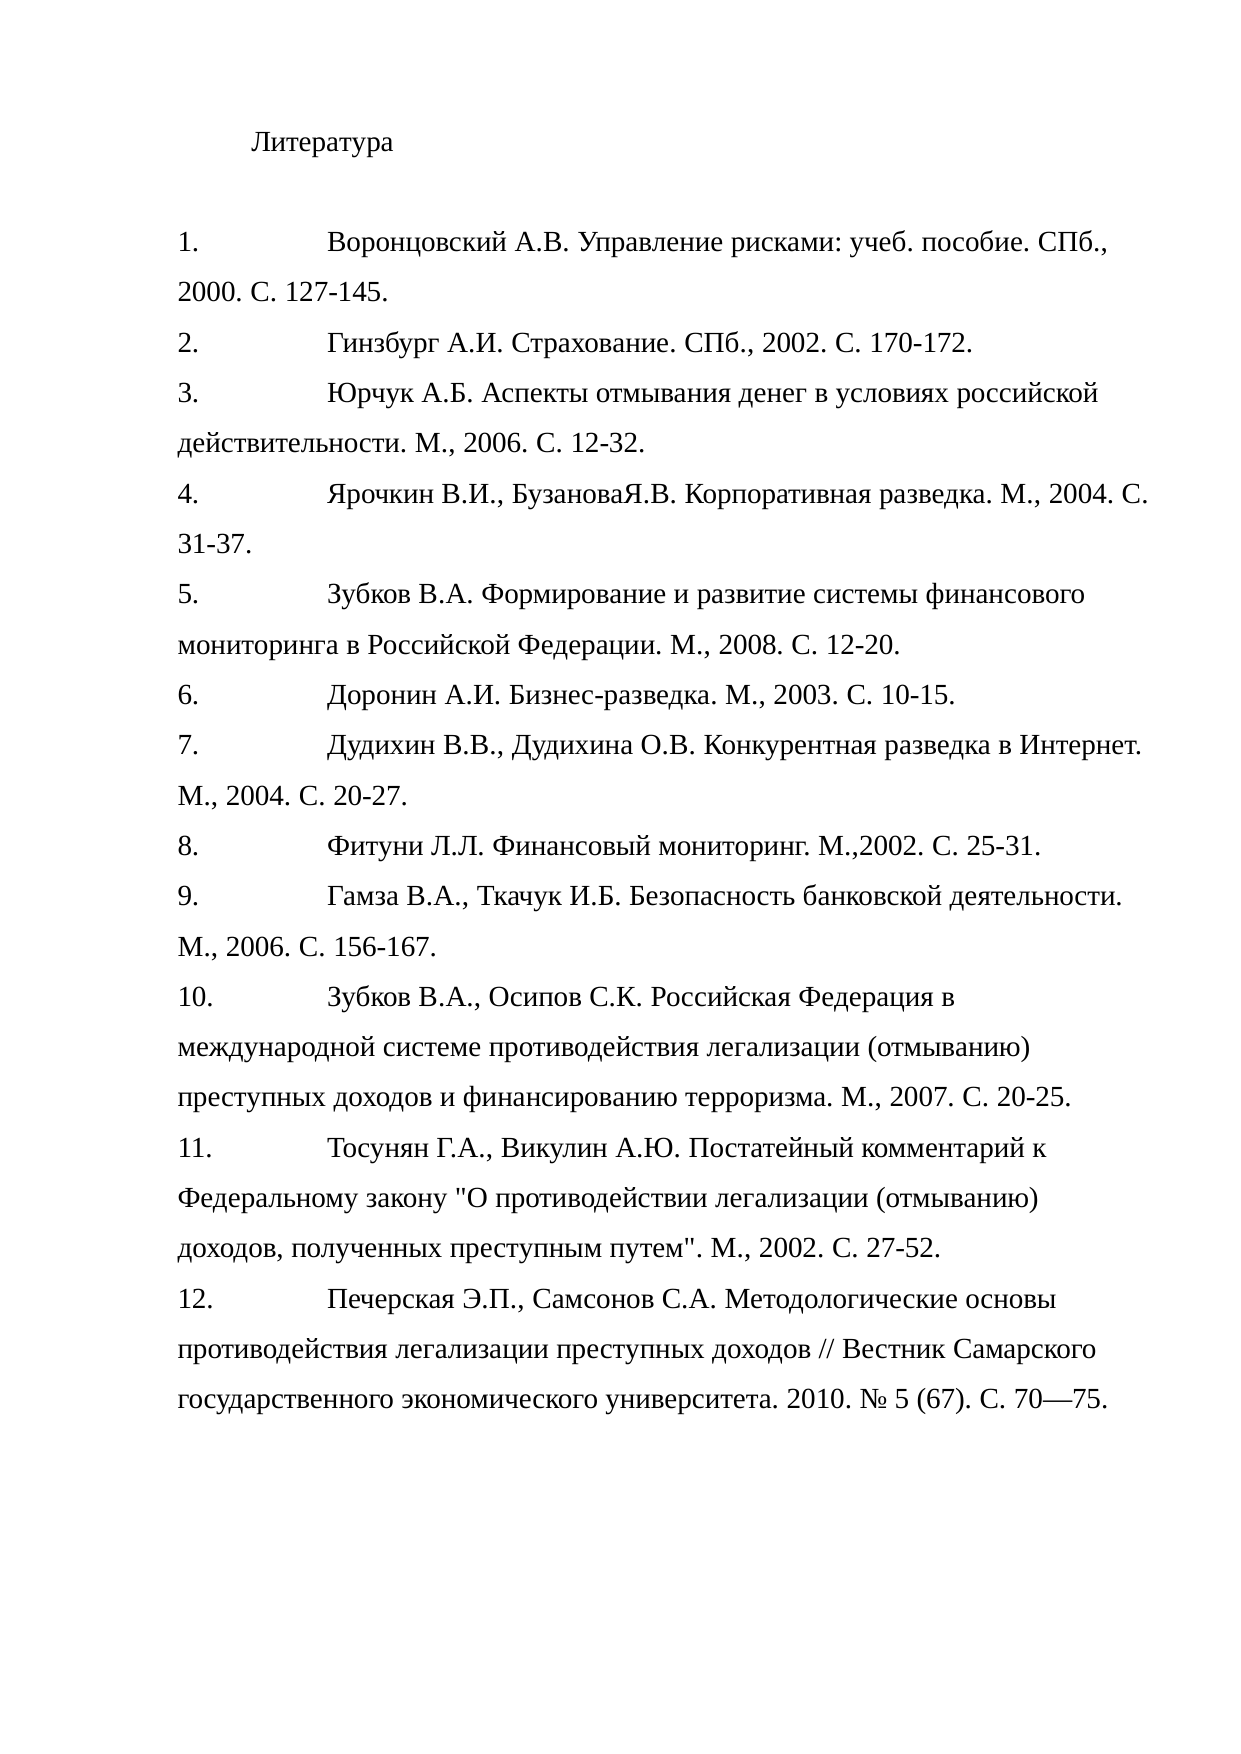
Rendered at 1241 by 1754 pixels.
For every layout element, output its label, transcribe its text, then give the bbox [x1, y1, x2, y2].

list Юрчук А.Б. Аспекты отмывания денег в условиях российской действительности. М., 2006. С. 12-32. [177, 375, 1152, 459]
list Зубков В.А. Формирование и развитие системы финансового мониторинга в Российской Федерации. М., 2008. С. 12-20. [177, 577, 1152, 661]
list Фитуни Л.Л. Финансовый мониторинг. М.,2002. С. 25-31. [177, 828, 1152, 862]
list Зубков В.А., Осипов С.К. Российская Федерация в международной системе противодействия легализации (отмыванию) преступных доходов и финансированию терроризма. М., 2007. С. 20-25. [177, 979, 1152, 1113]
list Воронцовский А.В. Управление рисками: учеб. пособие. СПб., 2000. С. 127-145. [177, 224, 1152, 308]
subtitle Литература [177, 124, 1152, 157]
list Тосунян Г.А., Викулин А.Ю. Постатейный комментарий к Федеральному закону "О противодействии легализации (отмыванию) доходов, полученных преступным путем". М., 2002. С. 27-52. [177, 1130, 1152, 1264]
list Ярочкин В.И., БузановаЯ.В. Корпоративная разведка. М., 2004. С. 31-37. [177, 476, 1152, 560]
list Гамза В.А., Ткачук И.Б. Безопасность банковской деятельности. М., 2006. С. 156-167. [177, 878, 1152, 962]
list Дудихин В.В., Дудихина О.В. Конкурентная разведка в Интернет. М., 2004. С. 20-27. [177, 728, 1152, 811]
list Гинзбург А.И. Страхование. СПб., 2002. С. 170-172. [177, 325, 1152, 359]
list Печерская Э.П., Самсонов С.А. Методологические основы противодействия легализации преступных доходов // Вестник Самарского государственного экономического университета. 2010. № 5 (67). С. 70—75. [177, 1281, 1152, 1415]
list Доронин А.И. Бизнес-разведка. М., 2003. С. 10-15. [177, 677, 1152, 711]
